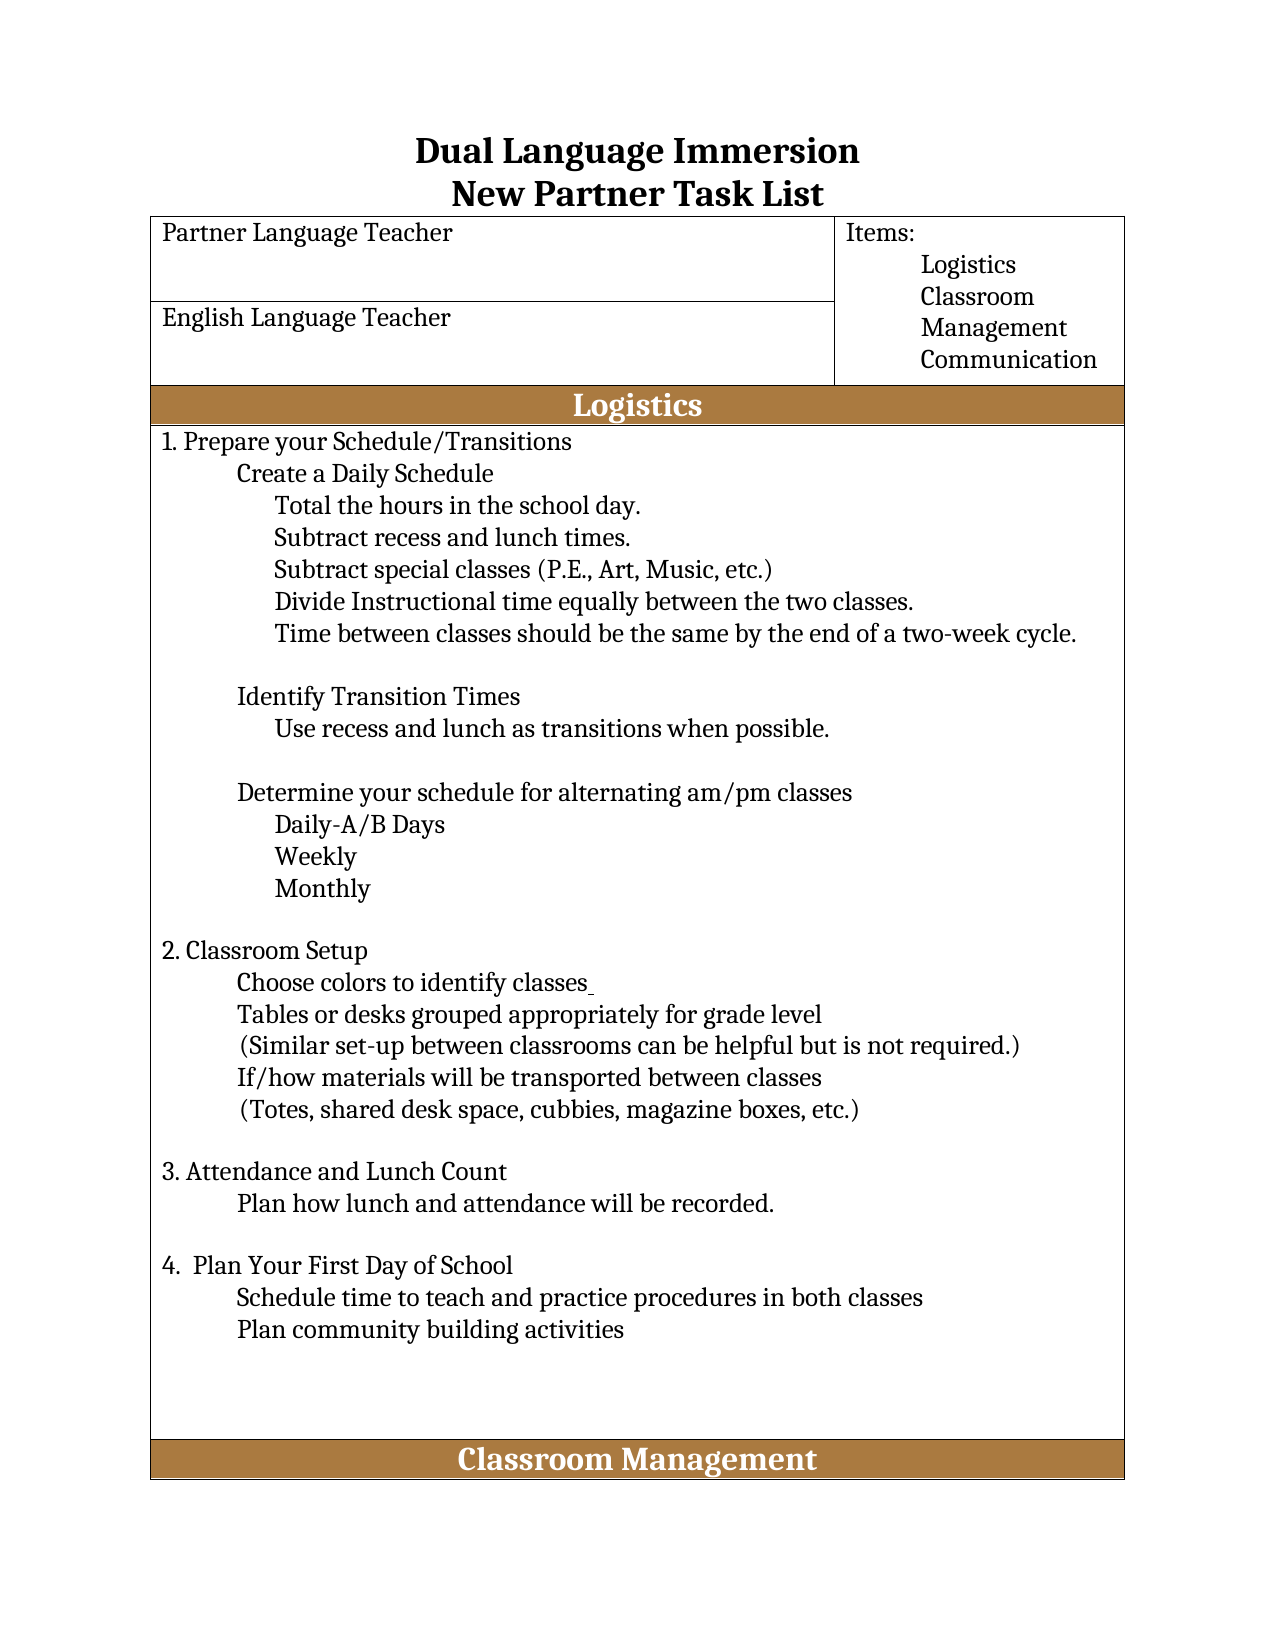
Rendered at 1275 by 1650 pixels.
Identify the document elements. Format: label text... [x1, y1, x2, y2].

table_header Items: Logistics Classroom Management Communication [835, 217, 1124, 385]
table_header Partner Language Teacher [151, 217, 834, 301]
text Dual Language Immersion [150, 129, 1125, 172]
text New Partner Task List [150, 172, 1125, 216]
table_cell 1. Prepare your Schedule/Transitions Create a Daily Schedule Total the hours in the school day. Subtract recess and lunch times. Subtract special classes (P.E., Art, Music, etc.) Divide Instructional time equally between the two classes. Time between classes should be the same by the end of a two-week cycle. Identify Transition Times Use recess and lunch as transitions when possible. Determine your schedule for alternating am/pm classes Daily-A/B Days Weekly Monthly 2. Classroom Setup Choose colors to identify classes Tables or desks grouped appropriately for grade level (Similar set-up between classrooms can be helpful but is not required.) If/how materials will be transported between classes (Totes, shared desk space, cubbies, magazine boxes, etc.) 3. Attendance and Lunch Count Plan how lunch and attendance will be recorded. 4. Plan Your First Day of School Schedule time to teach and practice procedures in both classes Plan community building activities [151, 426, 1124, 1439]
table_cell Classroom Management [151, 1440, 1124, 1478]
table_cell English Language Teacher [151, 302, 834, 385]
table_cell Logistics [151, 386, 1124, 424]
